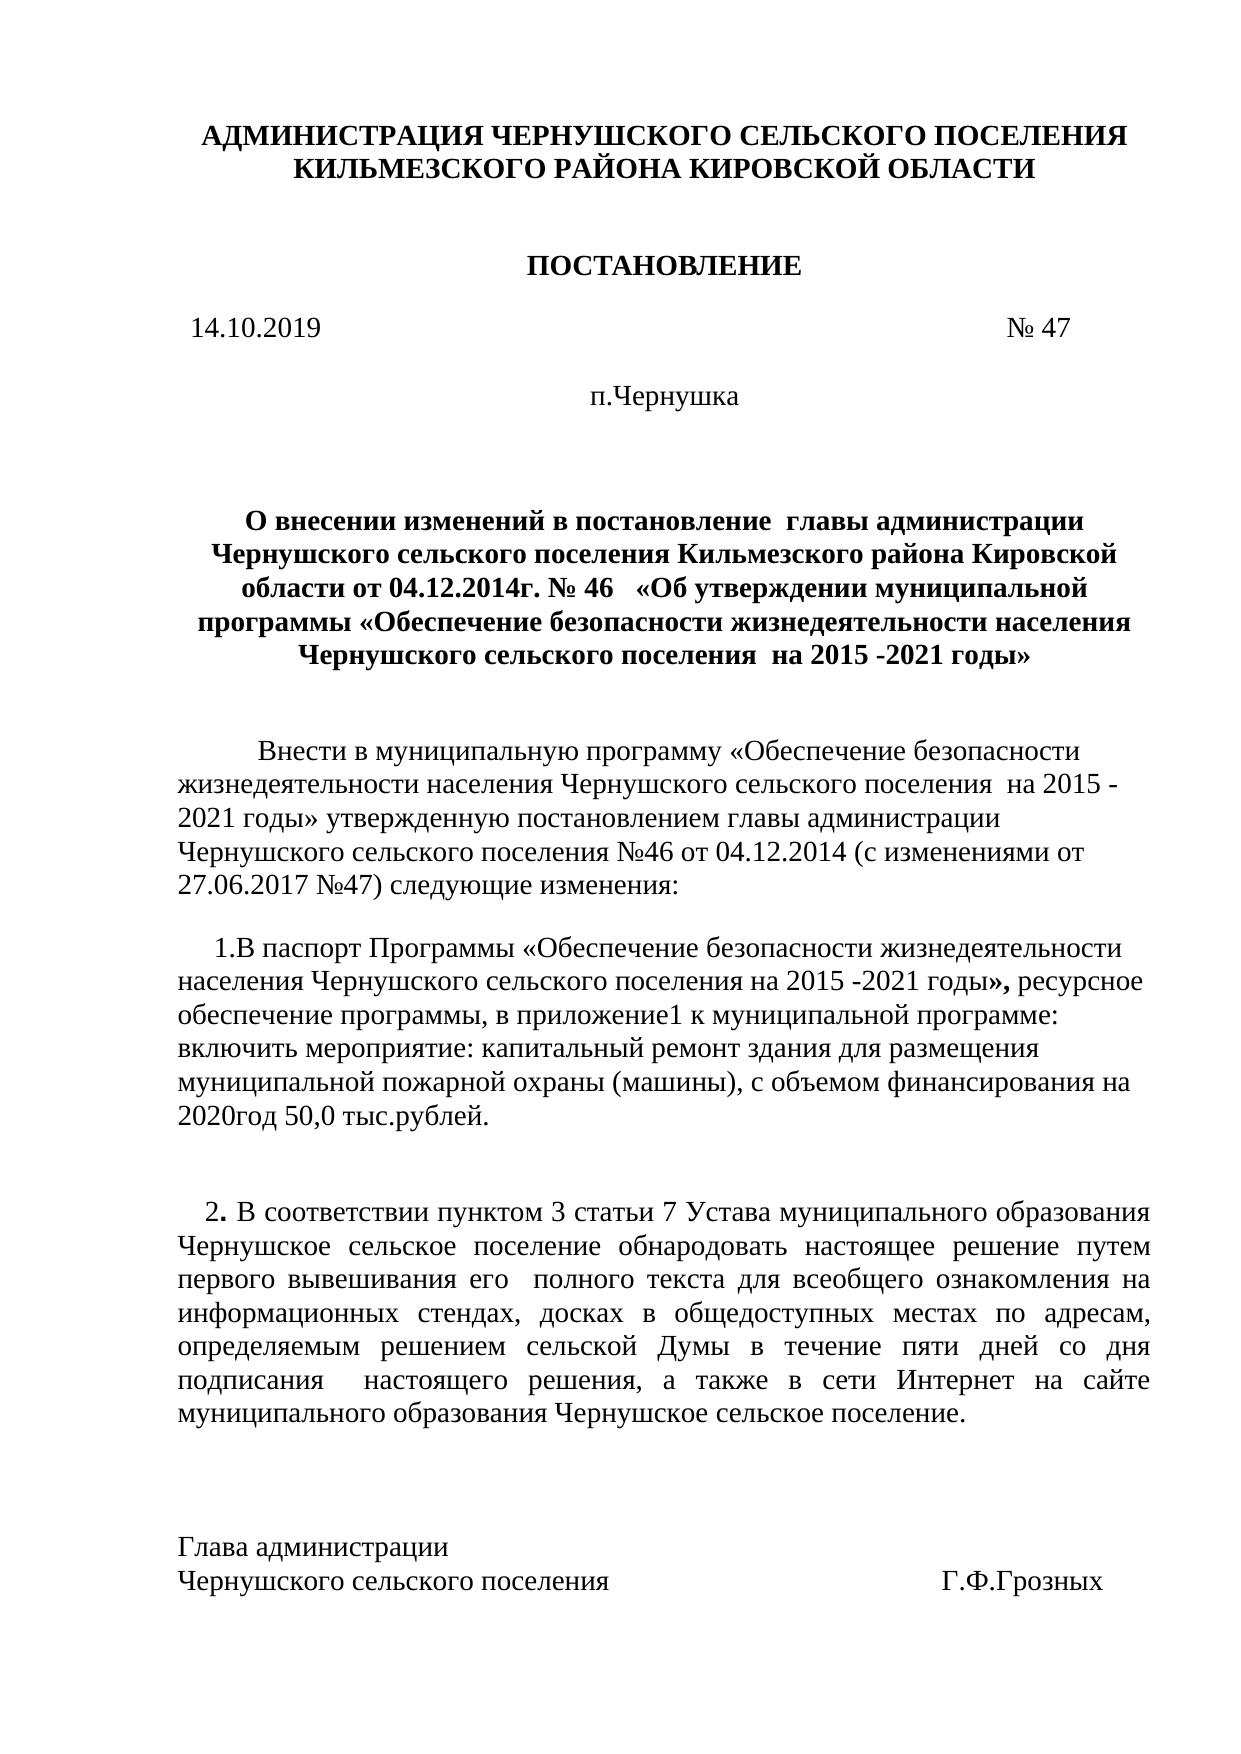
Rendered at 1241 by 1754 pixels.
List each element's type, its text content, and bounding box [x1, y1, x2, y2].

subtitle ПОСТАНОВЛЕНИЕ [177, 248, 1152, 281]
text Глава администрации [177, 1529, 1152, 1563]
text АДМИНИСТРАЦИЯ ЧЕРНУШСКОГО СЕЛЬСКОГО ПОСЕЛЕНИЯ [177, 118, 1152, 152]
text О внесении изменений в постановление главы администрации Чернушского сельского поселения Кильмезского района Кировской области от 04.12.2014г. № 46 «Об утверждении муниципальной программы «Обеспечение безопасности жизнедеятельности населения [177, 503, 1152, 637]
text Чернушского сельского поселения Г.Ф.Грозных [177, 1563, 1152, 1597]
text 2. В соответствии пунктом 3 статьи 7 Устава муниципального образования Чернушское сельское поселение обнародовать настоящее решение путем первого вывешивания его полного текста для всеобщего ознакомления на информационных стендах, досках в общедоступных местах по адресам, определяемым решением сельской Думы в течение пяти дней со дня подписания настоящего решения, а также в сети Интернет на сайте муниципального образования Чернушское сельское поселение. [177, 1194, 1152, 1429]
text 14.10.2019 № 47 [190, 311, 1152, 344]
text КИЛЬМЕЗСКОГО РАЙОНА КИРОВСКОЙ ОБЛАСТИ [177, 152, 1152, 185]
text п.Чернушка [177, 378, 1152, 411]
text Внести в муниципальную программу «Обеспечение безопасности жизнедеятельности населения Чернушского сельского поселения на 2015 -2021 годы» утвержденную постановлением главы администрации Чернушского сельского поселения №46 от 04.12.2014 (с изменениями от 27.06.2017 №47) следующие изменения: [177, 733, 1152, 901]
text 1.В паспорт Программы «Обеспечение безопасности жизнедеятельности населения Чернушского сельского поселения на 2015 -2021 годы», ресурсное обеспечение программы, в приложение1 к муниципальной программе: включить мероприятие: капитальный ремонт здания для размещения муниципальной пожарной охраны (машины), с объемом финансирования на 2020год 50,0 тыс.рублей. [177, 930, 1152, 1131]
text Чернушского сельского поселения на 2015 -2021 годы» [177, 637, 1152, 671]
